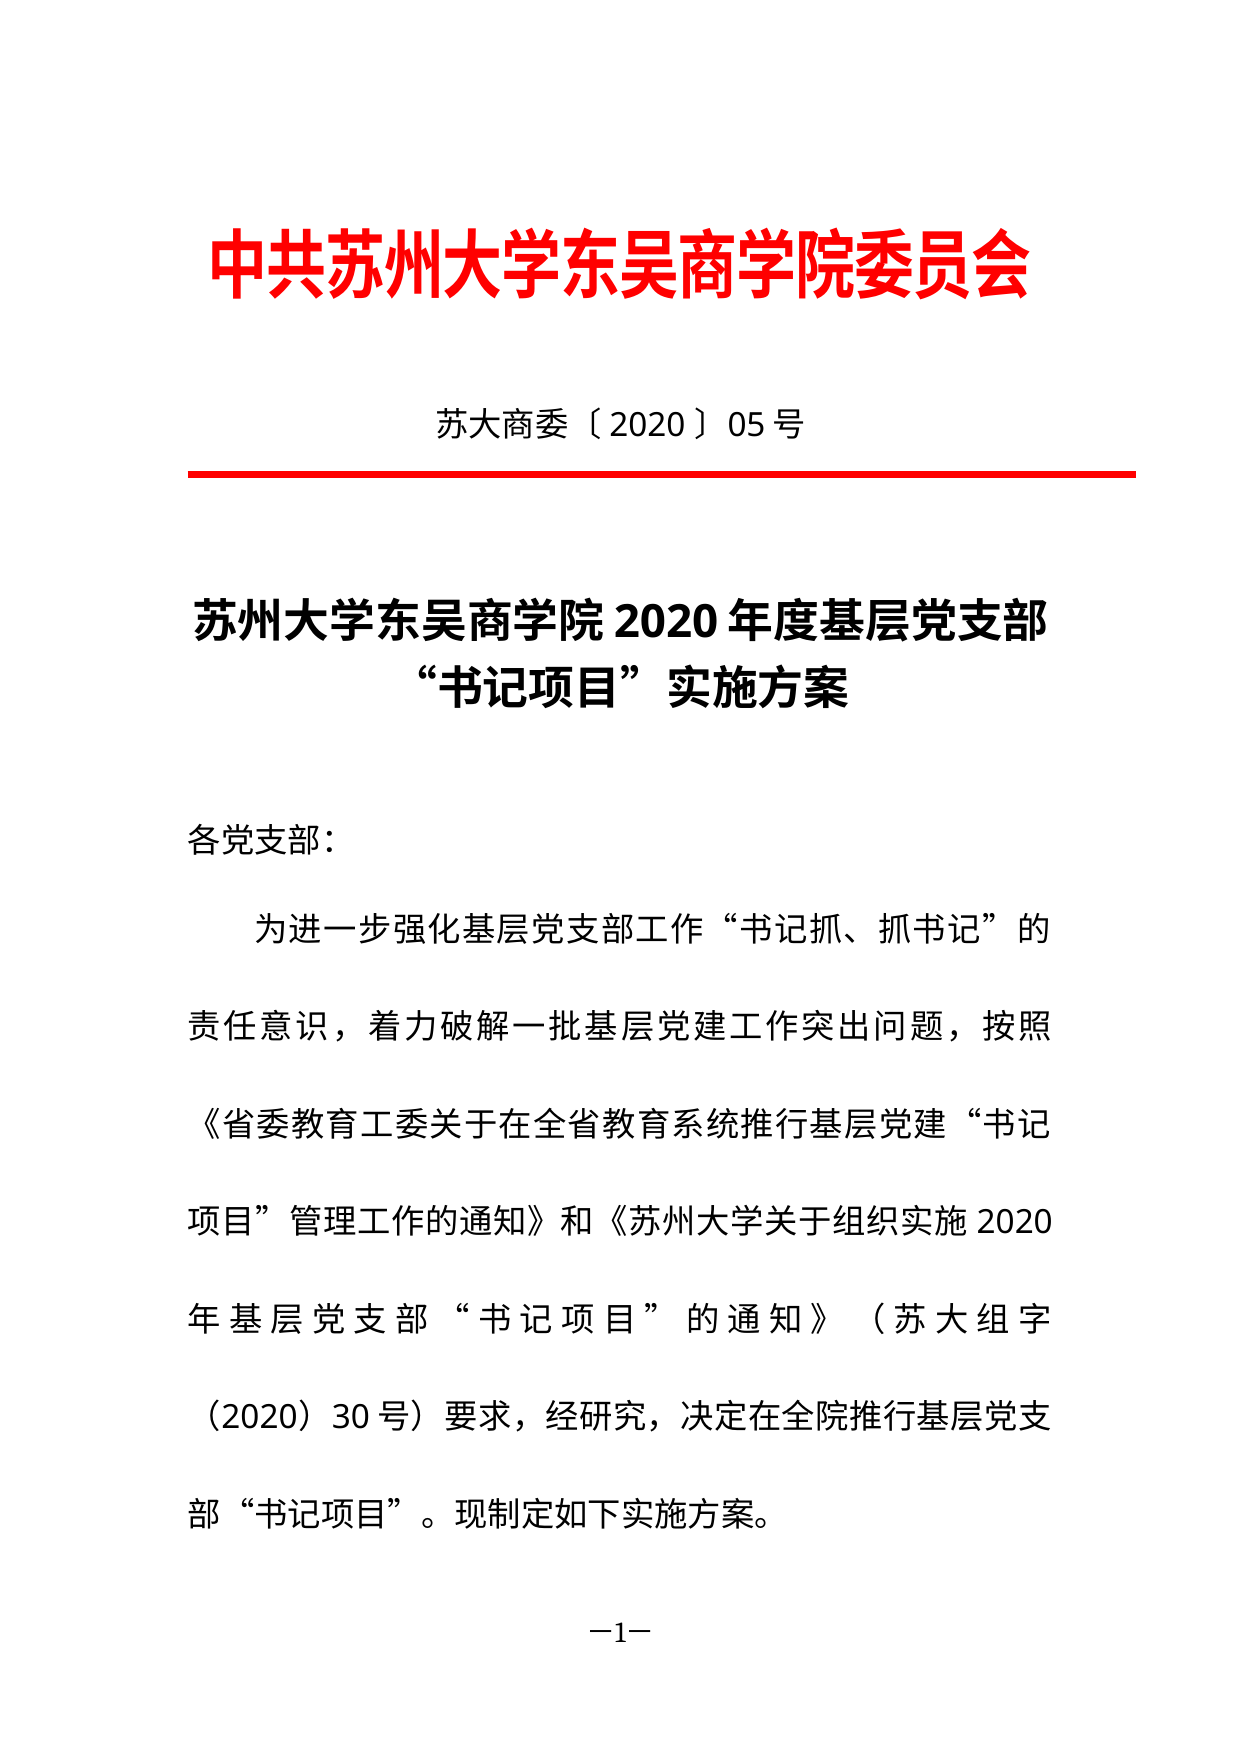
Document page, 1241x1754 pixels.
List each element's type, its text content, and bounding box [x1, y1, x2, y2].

text 中共苏州大学东吴商学院委员会 [187, 194, 1053, 324]
text 苏大商委〔 2020 〕05号 [187, 389, 1053, 454]
text 为进一步强化基层党支部工作“书记抓、抓书记”的责任意识，着力破解一批基层党建工作突出问题，按照《省委教育工委关于在全省教育系统推行基层党建“书记项目”管理工作的通知》和《苏州大学关于组织实施2020年基层党支部“书记项目”的通知》（苏大组字（2020）30号）要求，经研究，决定在全院推行基层党支部“书记项目”。现制定如下实施方案。 [187, 894, 1053, 1544]
text 各党支部： [187, 805, 1053, 870]
text 苏州大学东吴商学院2020年度基层党支部“书记项目”实施方案 [187, 584, 1053, 717]
